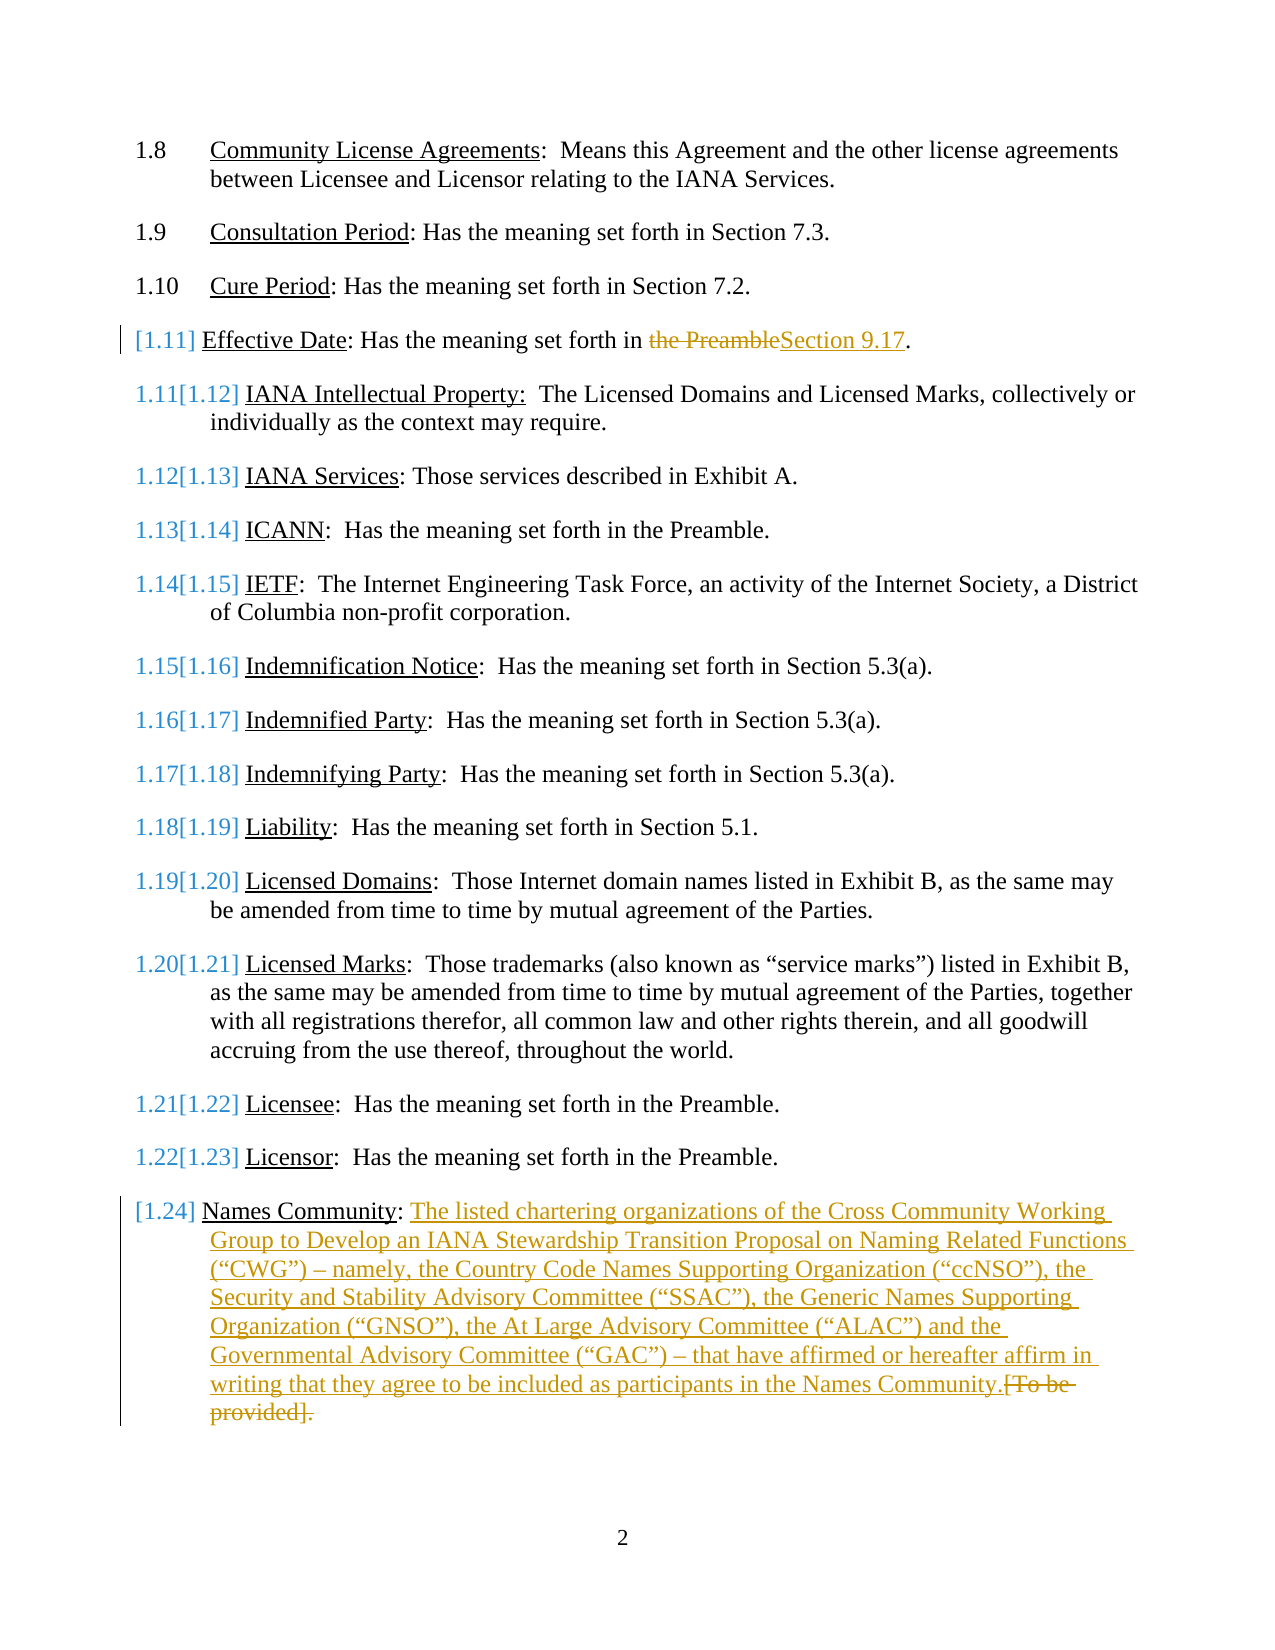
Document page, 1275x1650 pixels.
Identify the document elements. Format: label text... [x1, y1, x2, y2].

list Indemnified Party: Has the meaning set forth in Section 5.3(a). [135, 705, 1140, 734]
list IETF: The Internet Engineering Task Force, an activity of the Internet Society, a District of Columbia non-profit corporation. [135, 569, 1140, 626]
list ICANN: Has the meaning set forth in the Preamble. [135, 515, 1140, 544]
list Community License Agreements: Means this Agreement and the other license agreements between Licensee and Licensor relating to the IANA Services. [135, 135, 1140, 192]
list Indemnification Notice: Has the meaning set forth in Section 5.3(a). [135, 651, 1140, 680]
list IANA Services: Those services described in Exhibit A. [135, 461, 1140, 490]
list Licensed Domains: Those Internet domain names listed in Exhibit B, as the same may be amended from time to time by mutual agreement of the Parties. [135, 866, 1140, 924]
list Effective Date: Has the meaning set forth in . [135, 325, 1140, 354]
list IANA Intellectual Property: The Licensed Domains and Licensed Marks, collectively or individually as the context may require. [135, 379, 1140, 436]
list Names Community: [135, 1196, 1140, 1426]
list Licensor: Has the meaning set forth in the Preamble. [135, 1142, 1140, 1171]
list Licensee: Has the meaning set forth in the Preamble. [135, 1089, 1140, 1117]
list Cure Period: Has the meaning set forth in Section 7.2. [135, 271, 1140, 300]
list Licensed Marks: Those trademarks (also known as “service marks”) listed in Exhibit B, as the same may be amended from time to time by mutual agreement of the Parties, together with all registrations therefor, all common law and other rights therein, and all goodwill accruing from the use thereof, throughout the world. [135, 949, 1140, 1064]
list Liability: Has the meaning set forth in Section 5.1. [135, 812, 1140, 841]
list Indemnifying Party: Has the meaning set forth in Section 5.3(a). [135, 759, 1140, 787]
list Consultation Period: Has the meaning set forth in Section 7.3. [135, 217, 1140, 246]
